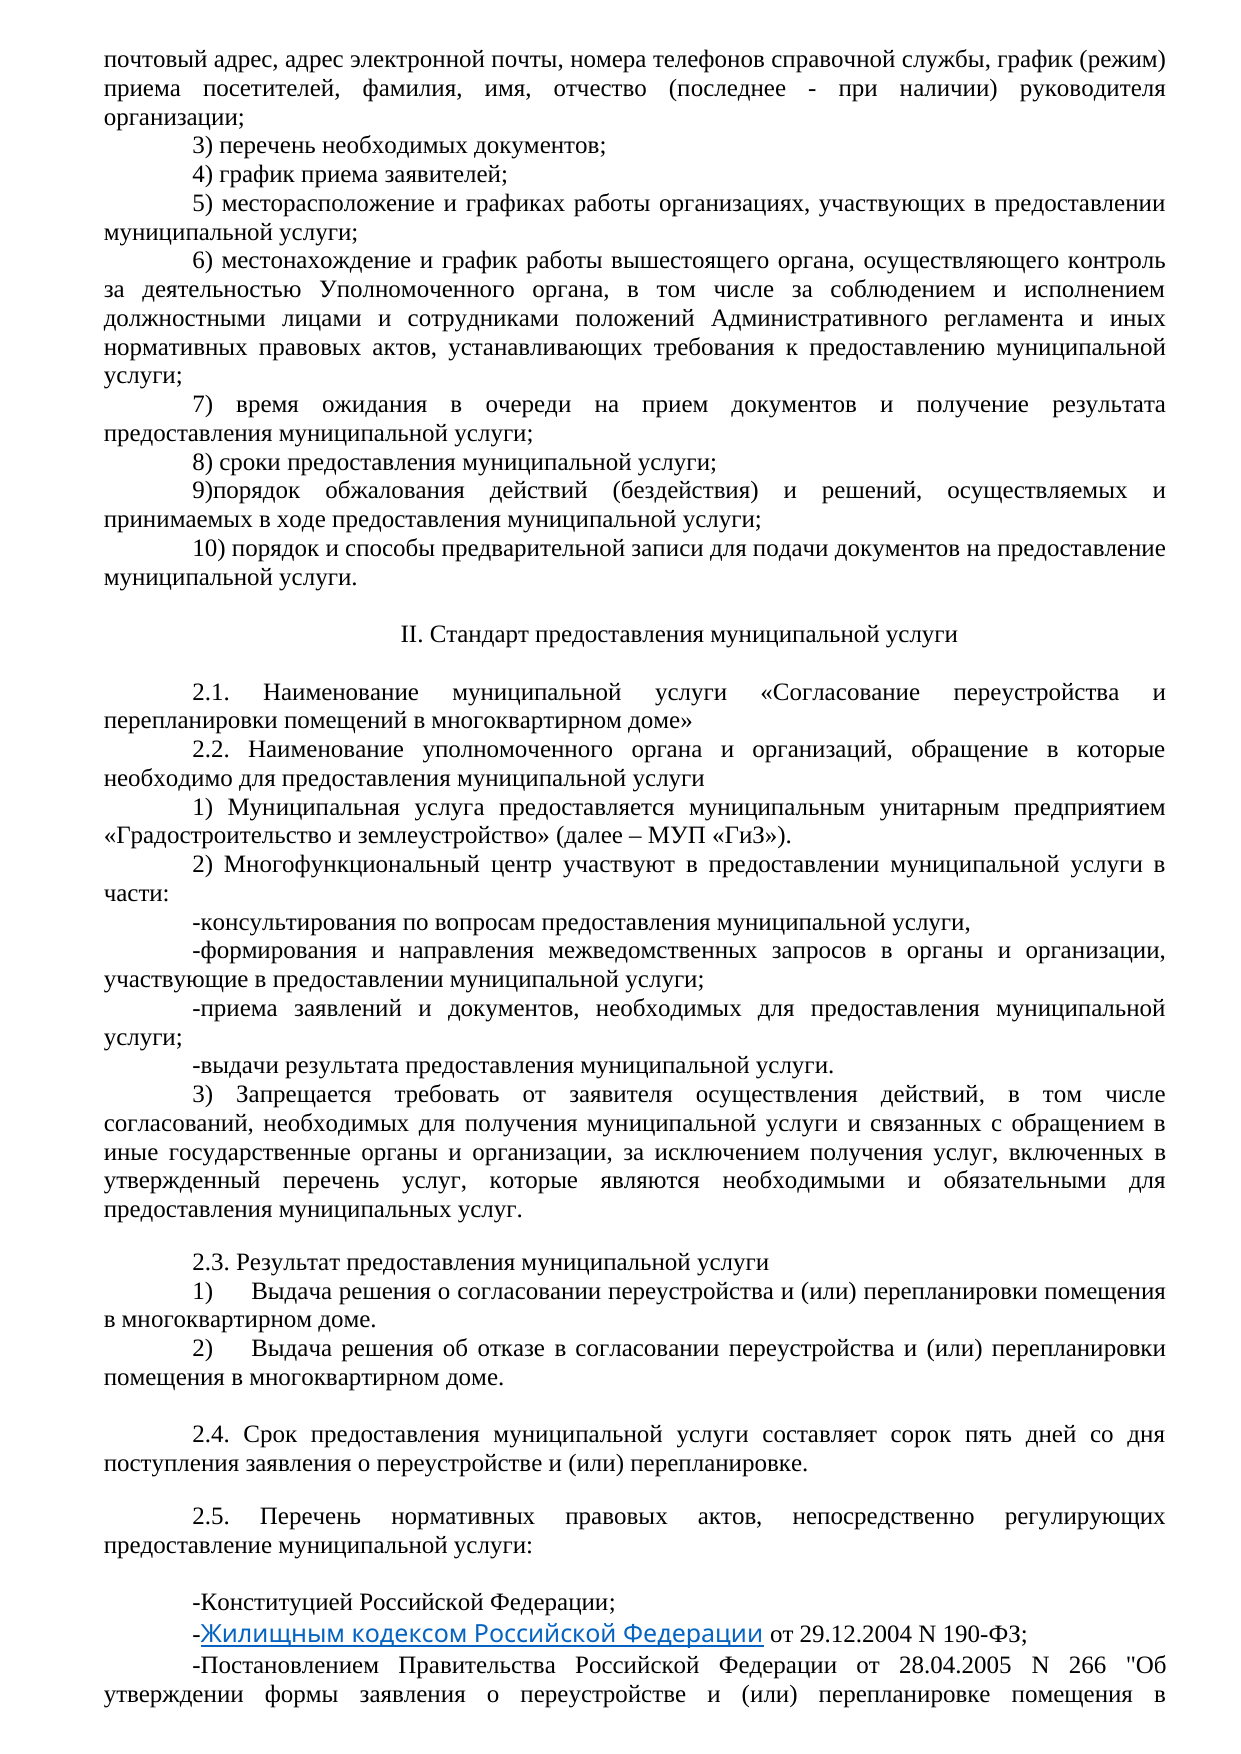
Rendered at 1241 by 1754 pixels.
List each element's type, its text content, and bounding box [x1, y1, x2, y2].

text 9)порядок обжалования действий (бездействия) и решений, осуществляемых и принимаемых в ходе предоставления муниципальной услуги; [103, 476, 1167, 533]
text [103, 1650, 1167, 1708]
text -приема заявлений и документов, необходимых для предоставления муниципальной услуги; [103, 993, 1167, 1051]
text -Жилищным кодексом Российской Федерации от 29.12.2004 N 190-ФЗ; [103, 1616, 1167, 1650]
text 7) время ожидания в очереди на прием документов и получение результата предоставления муниципальной услуги; [103, 389, 1167, 447]
text 6) местонахождение и график работы вышестоящего органа, осуществляющего контроль за деятельностью Уполномоченного органа, в том числе за соблюдением и исполнением должностными лицами и сотрудниками положений Административного регламента и иных нормативных правовых актов, устанавливающих требования к предоставлению муниципальной услуги; [103, 246, 1167, 389]
list Выдача решения об отказе в согласовании переустройства и (или) перепланировки помещения в многоквартирном доме. [103, 1333, 1167, 1391]
text 5) месторасположение и графиках работы организациях, участвующих в предоставлении муниципальной услуги; [103, 188, 1167, 246]
text 1) Муниципальная услуга предоставляется муниципальным унитарным предприятием «Градостроительство и землеустройство» (далее – МУП «ГиЗ»). [103, 792, 1167, 849]
text 2.1. Наименование муниципальной услуги «Согласование переустройства и перепланировки помещений в многоквартирном доме» [103, 677, 1167, 734]
text -формирования и направления межведомственных запросов в органы и организации, участвующие в предоставлении муниципальной услуги; [103, 936, 1167, 993]
text II. Стандарт предоставления муниципальной услуги [103, 619, 1167, 648]
text -выдачи результата предоставления муниципальной услуги. [103, 1051, 1167, 1079]
text 10) порядок и способы предварительной записи для подачи документов на предоставление муниципальной услуги. [103, 533, 1167, 591]
text -консультирования по вопросам предоставления муниципальной услуги, [103, 907, 1167, 936]
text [103, 44, 1167, 131]
text 2.5. Перечень нормативных правовых актов, непосредственно регулирующих предоставление муниципальной услуги: [103, 1501, 1167, 1558]
text 4) график приема заявителей; [103, 159, 1167, 188]
text 2.3. Результат предоставления муниципальной услуги [103, 1247, 1167, 1276]
text 3) Запрещается требовать от заявителя осуществления действий, в том числе согласований, необходимых для получения муниципальной услуги и связанных с обращением в иные государственные органы и организации, за исключением получения услуг, включенных в утвержденный перечень услуг, которые являются необходимыми и обязательными для предоставления муниципальных услуг. [103, 1079, 1167, 1223]
text 3) перечень необходимых документов; [103, 131, 1167, 159]
text -Конституцией Российской Федерации; [103, 1587, 1167, 1616]
list Выдача решения о согласовании переустройства и (или) перепланировки помещения в многоквартирном доме. [103, 1276, 1167, 1333]
text 2.4. Срок предоставления муниципальной услуги составляет сорок пять дней со дня поступления заявления о переустройстве и (или) перепланировке. [103, 1419, 1167, 1477]
text 2) Многофункциональный центр участвуют в предоставлении муниципальной услуги в части: [103, 849, 1167, 907]
text 2.2. Наименование уполномоченного органа и организаций, обращение в которые необходимо для предоставления муниципальной услуги [103, 734, 1167, 792]
text 8) сроки предоставления муниципальной услуги; [103, 447, 1167, 476]
